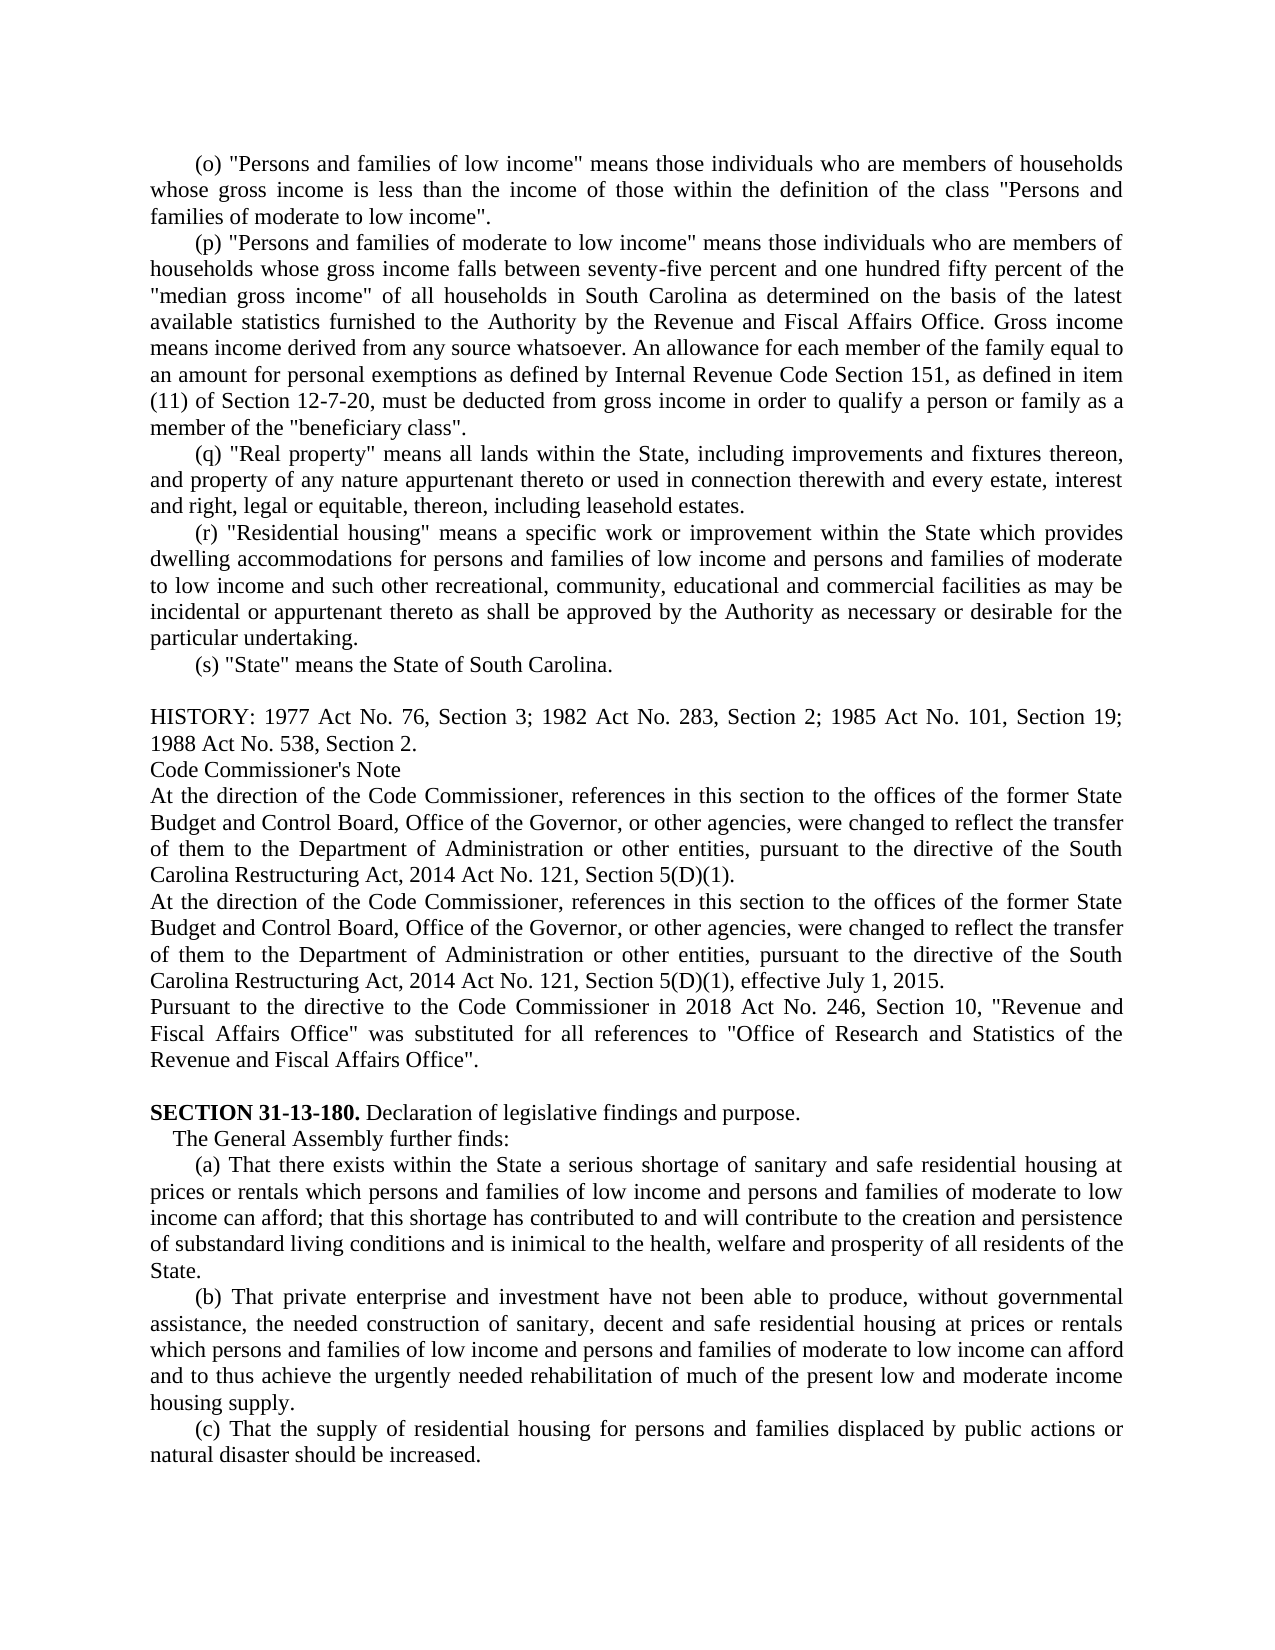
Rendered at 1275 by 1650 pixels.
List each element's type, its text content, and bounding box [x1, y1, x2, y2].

text The General Assembly further finds: [150, 1125, 1125, 1151]
text (q) "Real property" means all lands within the State, including improvements and fixtures thereon, and property of any nature appurtenant thereto or used in connection therewith and every estate, interest and right, legal or equitable, thereon, including leasehold estates. [150, 440, 1125, 519]
text (s) "State" means the State of South Carolina. [150, 651, 1125, 677]
text (p) "Persons and families of moderate to low income" means those individuals who are members of households whose gross income falls between seventy-five percent and one hundred fifty percent of the "median gross income" of all households in South Carolina as determined on the basis of the latest available statistics furnished to the Authority by the Revenue and Fiscal Affairs Office. Gross income means income derived from any source whatsoever. An allowance for each member of the family equal to an amount for personal exemptions as defined by Internal Revenue Code Section 151, as defined in item (11) of Section 12-7-20, must be deducted from gross income in order to qualify a person or family as a member of the "beneficiary class". [150, 229, 1125, 440]
text HISTORY: 1977 Act No. 76, Section 3; 1982 Act No. 283, Section 2; 1985 Act No. 101, Section 19; 1988 Act No. 538, Section 2. [150, 703, 1125, 756]
text (o) "Persons and families of low income" means those individuals who are members of households whose gross income is less than the income of those within the definition of the class "Persons and families of moderate to low income". [150, 150, 1125, 229]
text Pursuant to the directive to the Code Commissioner in 2018 Act No. 246, Section 10, "Revenue and Fiscal Affairs Office" was substituted for all references to "Office of Research and Statistics of the Revenue and Fiscal Affairs Office". [150, 993, 1125, 1072]
text (c) That the supply of residential housing for persons and families displaced by public actions or natural disaster should be increased. [150, 1415, 1125, 1468]
text (r) "Residential housing" means a specific work or improvement within the State which provides dwelling accommodations for persons and families of low income and persons and families of moderate to low income and such other recreational, community, educational and commercial facilities as may be incidental or appurtenant thereto as shall be approved by the Authority as necessary or desirable for the particular undertaking. [150, 519, 1125, 651]
text (b) That private enterprise and investment have not been able to produce, without governmental assistance, the needed construction of sanitary, decent and safe residential housing at prices or rentals which persons and families of low income and persons and families of moderate to low income can afford and to thus achieve the urgently needed rehabilitation of much of the present low and moderate income housing supply. [150, 1283, 1125, 1415]
text At the direction of the Code Commissioner, references in this section to the offices of the former State Budget and Control Board, Office of the Governor, or other agencies, were changed to reflect the transfer of them to the Department of Administration or other entities, pursuant to the directive of the South Carolina Restructuring Act, 2014 Act No. 121, Section 5(D)(1). [150, 782, 1125, 888]
text Code Commissioner's Note [150, 756, 1125, 782]
text At the direction of the Code Commissioner, references in this section to the offices of the former State Budget and Control Board, Office of the Governor, or other agencies, were changed to reflect the transfer of them to the Department of Administration or other entities, pursuant to the directive of the South Carolina Restructuring Act, 2014 Act No. 121, Section 5(D)(1), effective July 1, 2015. [150, 888, 1125, 993]
text (a) That there exists within the State a serious shortage of sanitary and safe residential housing at prices or rentals which persons and families of low income and persons and families of moderate to low income can afford; that this shortage has contributed to and will contribute to the creation and persistence of substandard living conditions and is inimical to the health, welfare and prosperity of all residents of the State. [150, 1151, 1125, 1283]
text SECTION 31-13-180. Declaration of legislative findings and purpose. [150, 1099, 1125, 1125]
